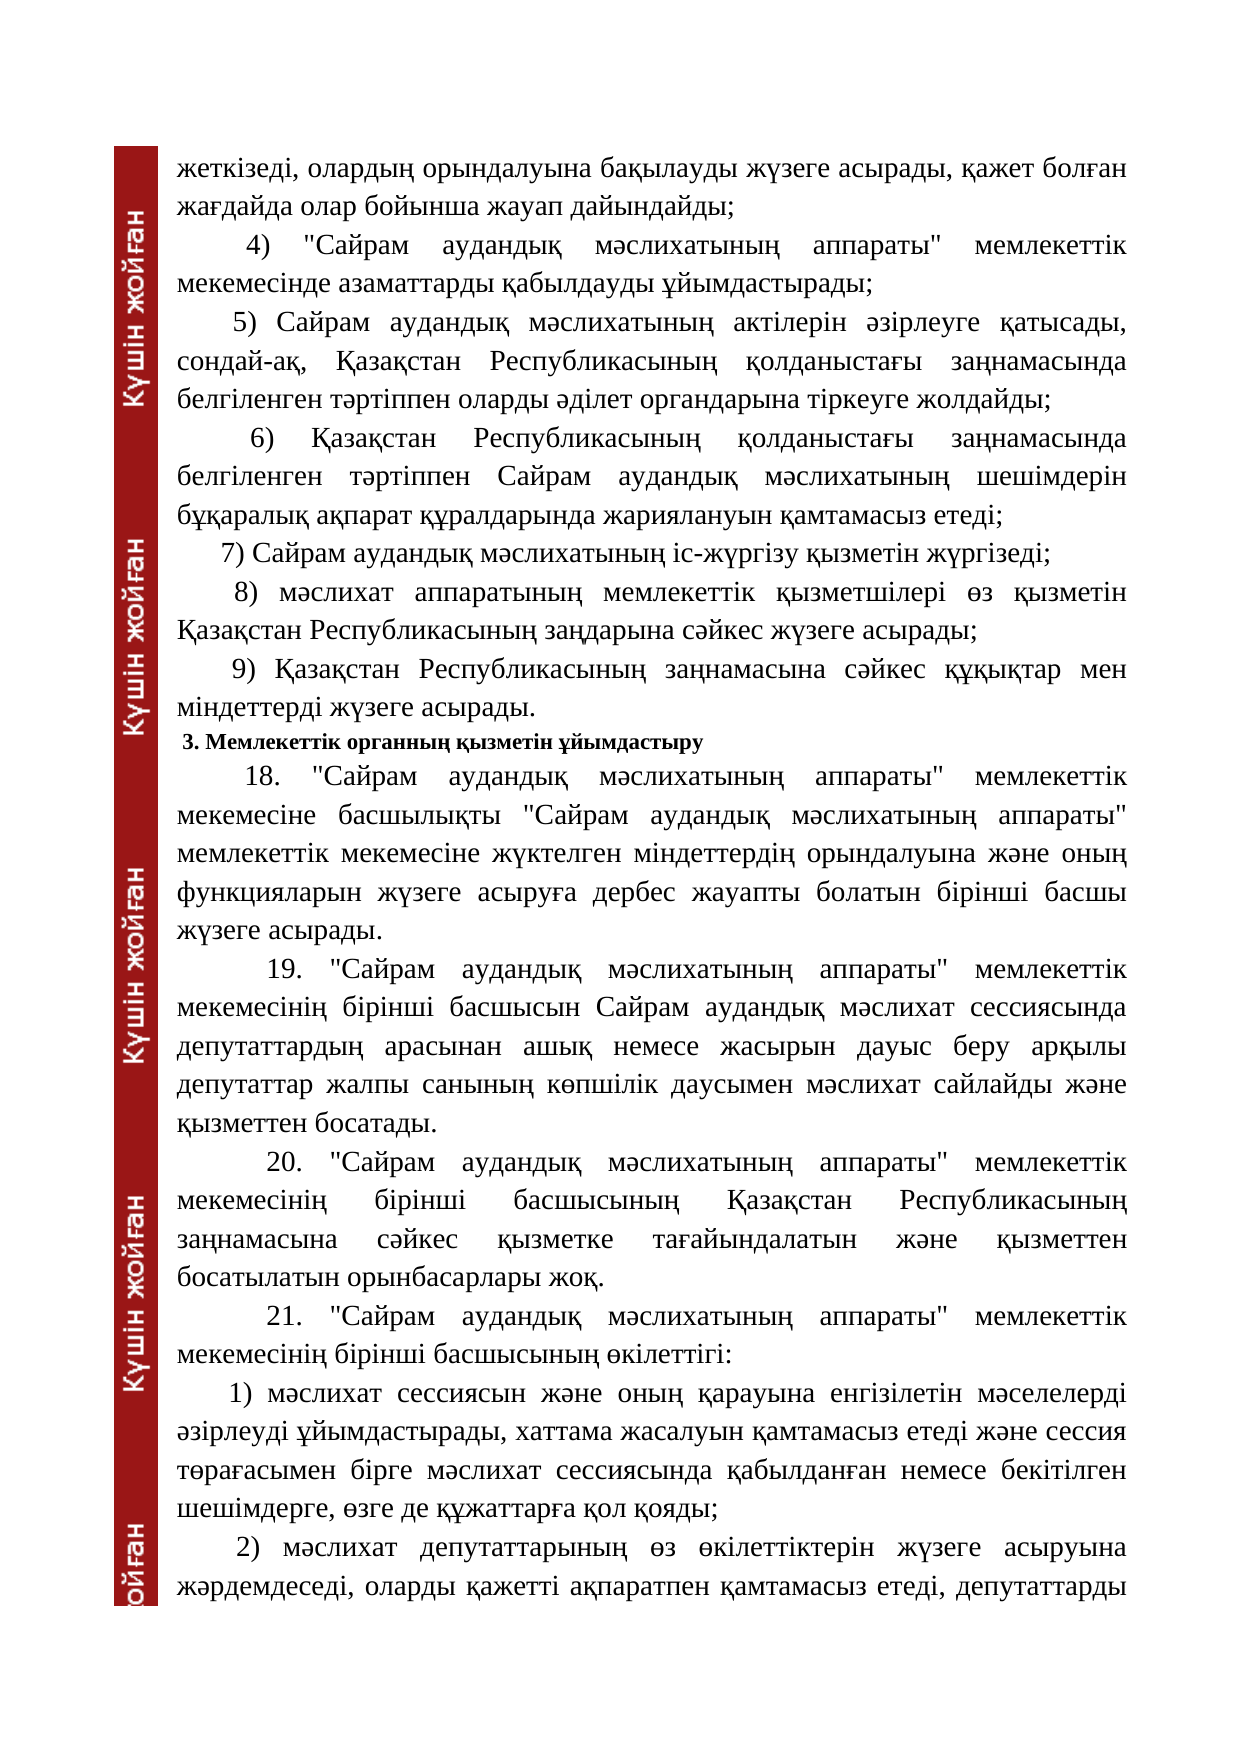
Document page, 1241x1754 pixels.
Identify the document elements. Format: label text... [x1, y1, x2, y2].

text 21. "Сайрам аудандық мәслихатының аппараты" мемлекеттiк мекемесiнiң бiрiншi басшысының өкiлеттiгi: [112, 1298, 1128, 1370]
text 1) мәслихат сессиясын және оның қарауына енгiзiлетiн мәселелердi әзiрлеудi ұйымдастырады, хаттама жасалуын қамтамасыз етедi және сессия төрағасымен бiрге мәслихат сессиясында қабылданған немесе бекiтiлген шешiмдерге, өзге де құжаттарға қол қояды; [112, 1375, 1128, 1524]
text 19. "Сайрам аудандық мәслихатының аппараты" мемлекеттiк мекемесiнiң бiрiншi басшысын Сайрам аудандық мәслихат сессиясында депутаттардың арасынан ашық немесе жасырын дауыс беру арқылы депутаттар жалпы санының көпшiлiк даусымен мәслихат сайлайды және қызметтен босатады. [112, 951, 1128, 1139]
picture [114, 299, 158, 304]
text 18. "Сайрам аудандық мәслихатының аппараты" мемлекеттiк мекемесiне басшылықты "Сайрам аудандық мәслихатының аппараты" мемлекеттiк мекемесiне жүктелген мiндеттердiң орындалуына және оның функцияларын жүзеге асыруға дербес жауапты болатын бiрiншi басшы жүзеге асырады. [112, 758, 1128, 946]
text 8) мәслихат аппаратының мемлекеттiк қызметшiлерi өз қызметiн Қазақстан Республикасының заңдарына сәйкес жүзеге асырады; [112, 574, 1128, 646]
text 9) Қазақстан Республикасының заңнамасына сәйкес құқықтар мен мiндеттердi жүзеге асырады. [112, 651, 1128, 723]
picture [114, 1524, 158, 1529]
picture [114, 1370, 158, 1375]
text 5) Сайрам аудандық мәслихатының актiлерiн әзiрлеуге қатысады, сондай-ақ, Қазақстан Республикасының қолданыстағы заңнамасында белгiленген тәртiппен оларды әдiлет органдарына тiркеуге жолдайды; [112, 304, 1128, 415]
picture [114, 530, 158, 535]
picture [114, 569, 158, 574]
picture [114, 754, 158, 758]
picture [114, 723, 158, 728]
text 6) Қазақстан Республикасының қолданыстағы заңнамасында белгiленген тәртiппен Сайрам аудандық мәслихатының шешiмдерiн бұқаралық ақпарат құралдарында жариялануын қамтамасыз етедi; [112, 420, 1128, 530]
picture [114, 146, 158, 150]
picture [114, 222, 158, 227]
text 3. Мемлекеттiк органның қызметiн ұйымдастыру [112, 728, 1128, 754]
picture [114, 1293, 158, 1298]
text 20. "Сайрам аудандық мәслихатының аппараты" мемлекеттiк мекемесiнiң бiрiншi басшысының Қазақстан Республикасының заңнамасына сәйкес қызметке тағайындалатын және қызметтен босатылатын орынбасарлары жоқ. [112, 1144, 1128, 1293]
picture [114, 1601, 158, 1606]
text 7) Сайрам аудандық мәслихатының ic-жүргiзу қызметiн жүргiзедi; [112, 535, 1128, 569]
picture [114, 646, 158, 651]
picture [114, 1139, 158, 1144]
picture [114, 415, 158, 420]
picture [114, 946, 158, 951]
text 4) "Сайрам аудандық мәслихатының аппараты" мемлекеттiк мекемесiнде азаматтарды қабылдауды ұйымдастырады; [112, 227, 1128, 299]
